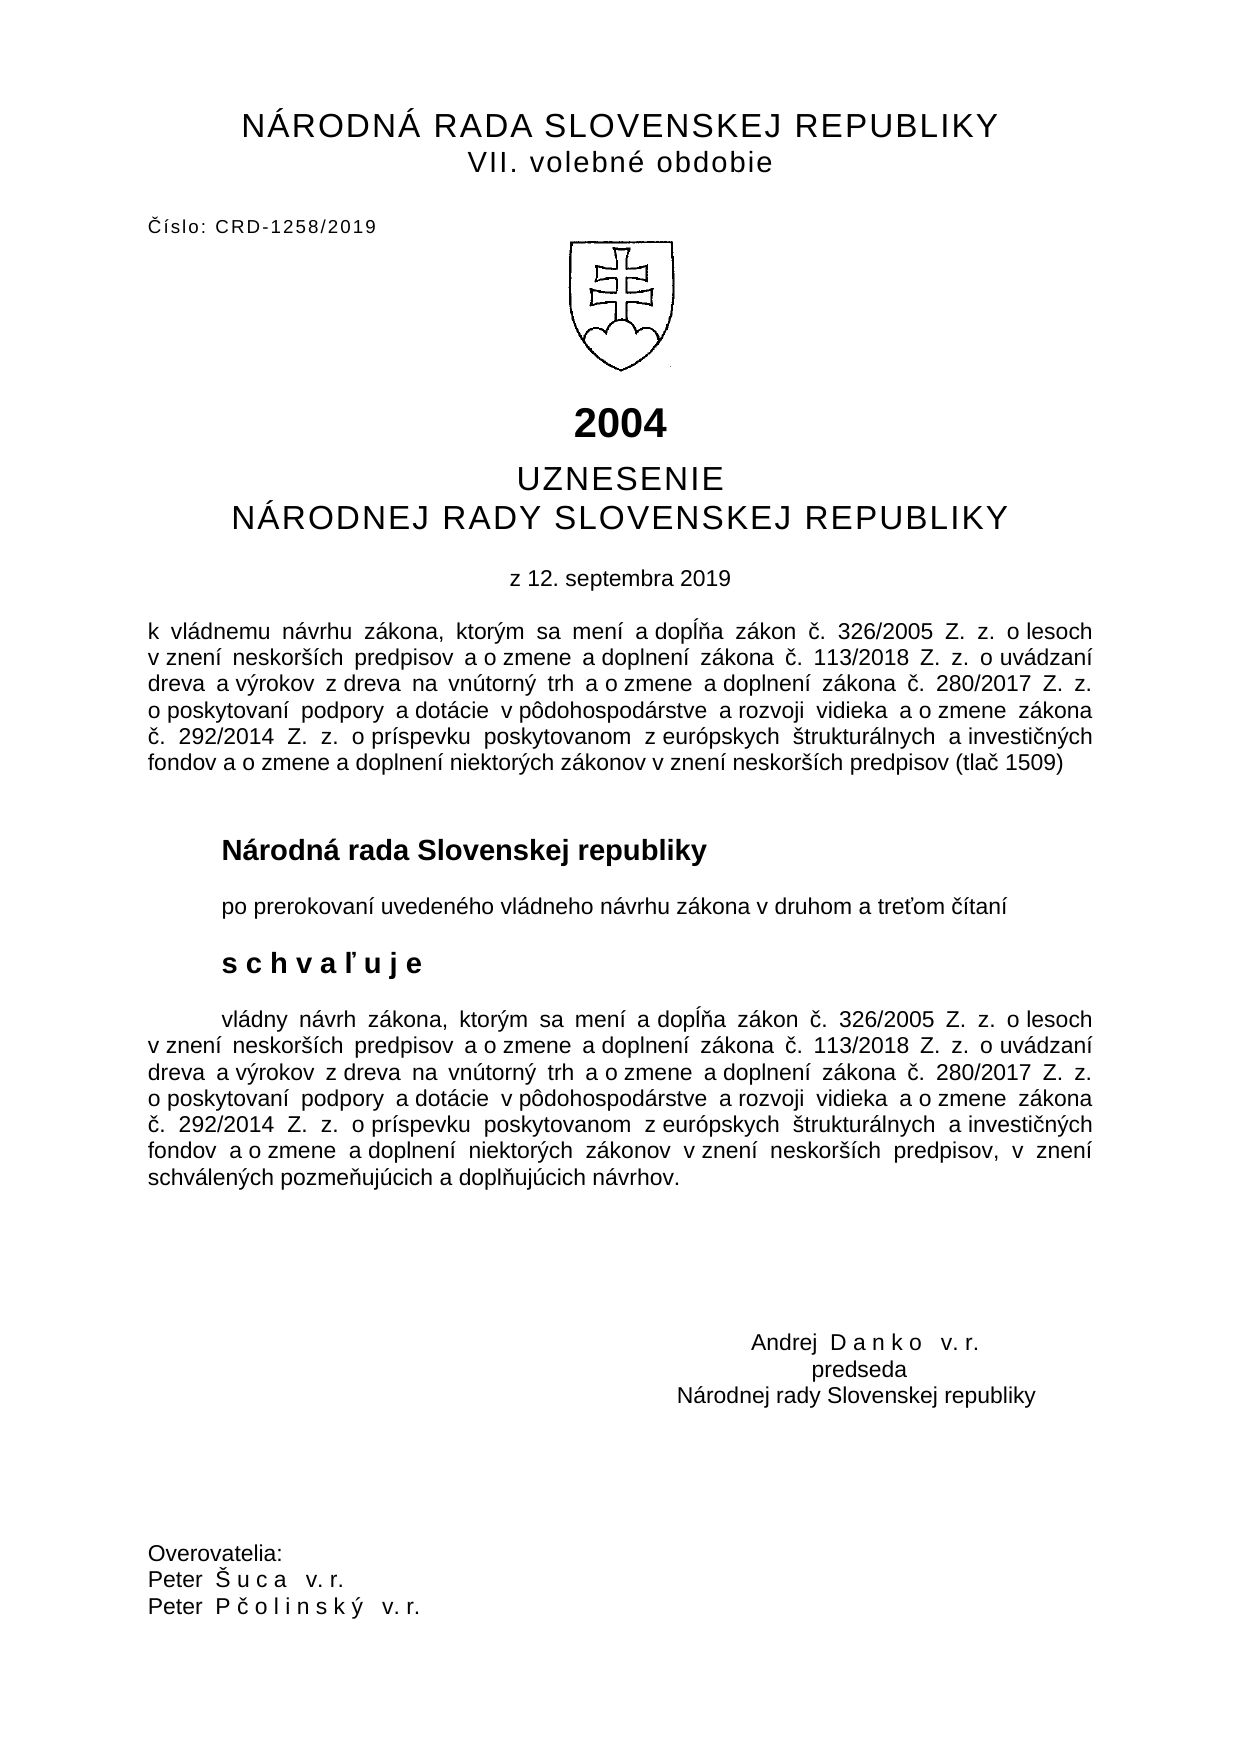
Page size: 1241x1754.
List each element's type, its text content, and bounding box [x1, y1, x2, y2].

text 2004 [148, 399, 1092, 447]
text vládny návrh zákona, ktorým sa mení a dopĺňa zákon č. 326/2005 Z. z. o lesoch v znení neskorších predpisov a o zmene a doplnení zákona č. 113/2018 Z. z. o uvádzaní dreva a výrokov z dreva na vnútorný trh a o zmene a doplnení zákona č. 280/2017 Z. z. o poskytovaní podpory a dotácie v pôdohospodárstve a rozvoji vidieka a o zmene zákona č. 292/2014 Z. z. o príspevku poskytovanom z európskych štrukturálnych a investičných fondov a o zmene a doplnení niektorých zákonov v znení neskorších predpisov, v znení schválených pozmeňujúcich a doplňujúcich návrhov. [148, 1006, 1092, 1190]
text k vládnemu návrhu zákona, ktorým sa mení a dopĺňa zákon č. 326/2005 Z. z. o lesoch v znení neskorších predpisov a o zmene a doplnení zákona č. 113/2018 Z. z. o uvádzaní dreva a výrokov z dreva na vnútorný trh a o zmene a doplnení zákona č. 280/2017 Z. z. o poskytovaní podpory a dotácie v pôdohospodárstve a rozvoji vidieka a o zmene zákona č. 292/2014 Z. z. o príspevku poskytovanom z európskych štrukturálnych a investičných fondov a o zmene a doplnení niektorých zákonov v znení neskorších predpisov (tlač 1509) [148, 618, 1092, 776]
text Peter P č o l i n s k ý v. r. [148, 1593, 1092, 1619]
subtitle VII. volebné obdobie [148, 145, 1092, 178]
text Andrej D a n k o v. r. [738, 1329, 1092, 1356]
text z 12. septembra 2019 [148, 565, 1092, 591]
text po prerokovaní uvedeného vládneho návrhu zákona v druhom a treťom čítaní [148, 893, 1092, 919]
picture [563, 237, 677, 374]
text Peter Š u c a v. r. [148, 1566, 1092, 1593]
text Národná rada Slovenskej republiky [148, 833, 1092, 867]
text s c h v a ľ u j e [148, 946, 1092, 979]
subtitle NÁRODNEJ RADY SLOVENSKEJ REPUBLIKY [148, 498, 1092, 536]
text Overovatelia: [148, 1540, 1092, 1566]
subtitle NÁRODNÁ RADA SLOVENSKEJ REPUBLIKY [148, 106, 1092, 145]
text Národnej rady Slovenskej republiky [664, 1382, 1092, 1408]
subtitle UZNESENIE [148, 459, 1092, 498]
text Číslo: CRD-1258/2019 [148, 216, 1092, 237]
text predseda [748, 1356, 1092, 1382]
